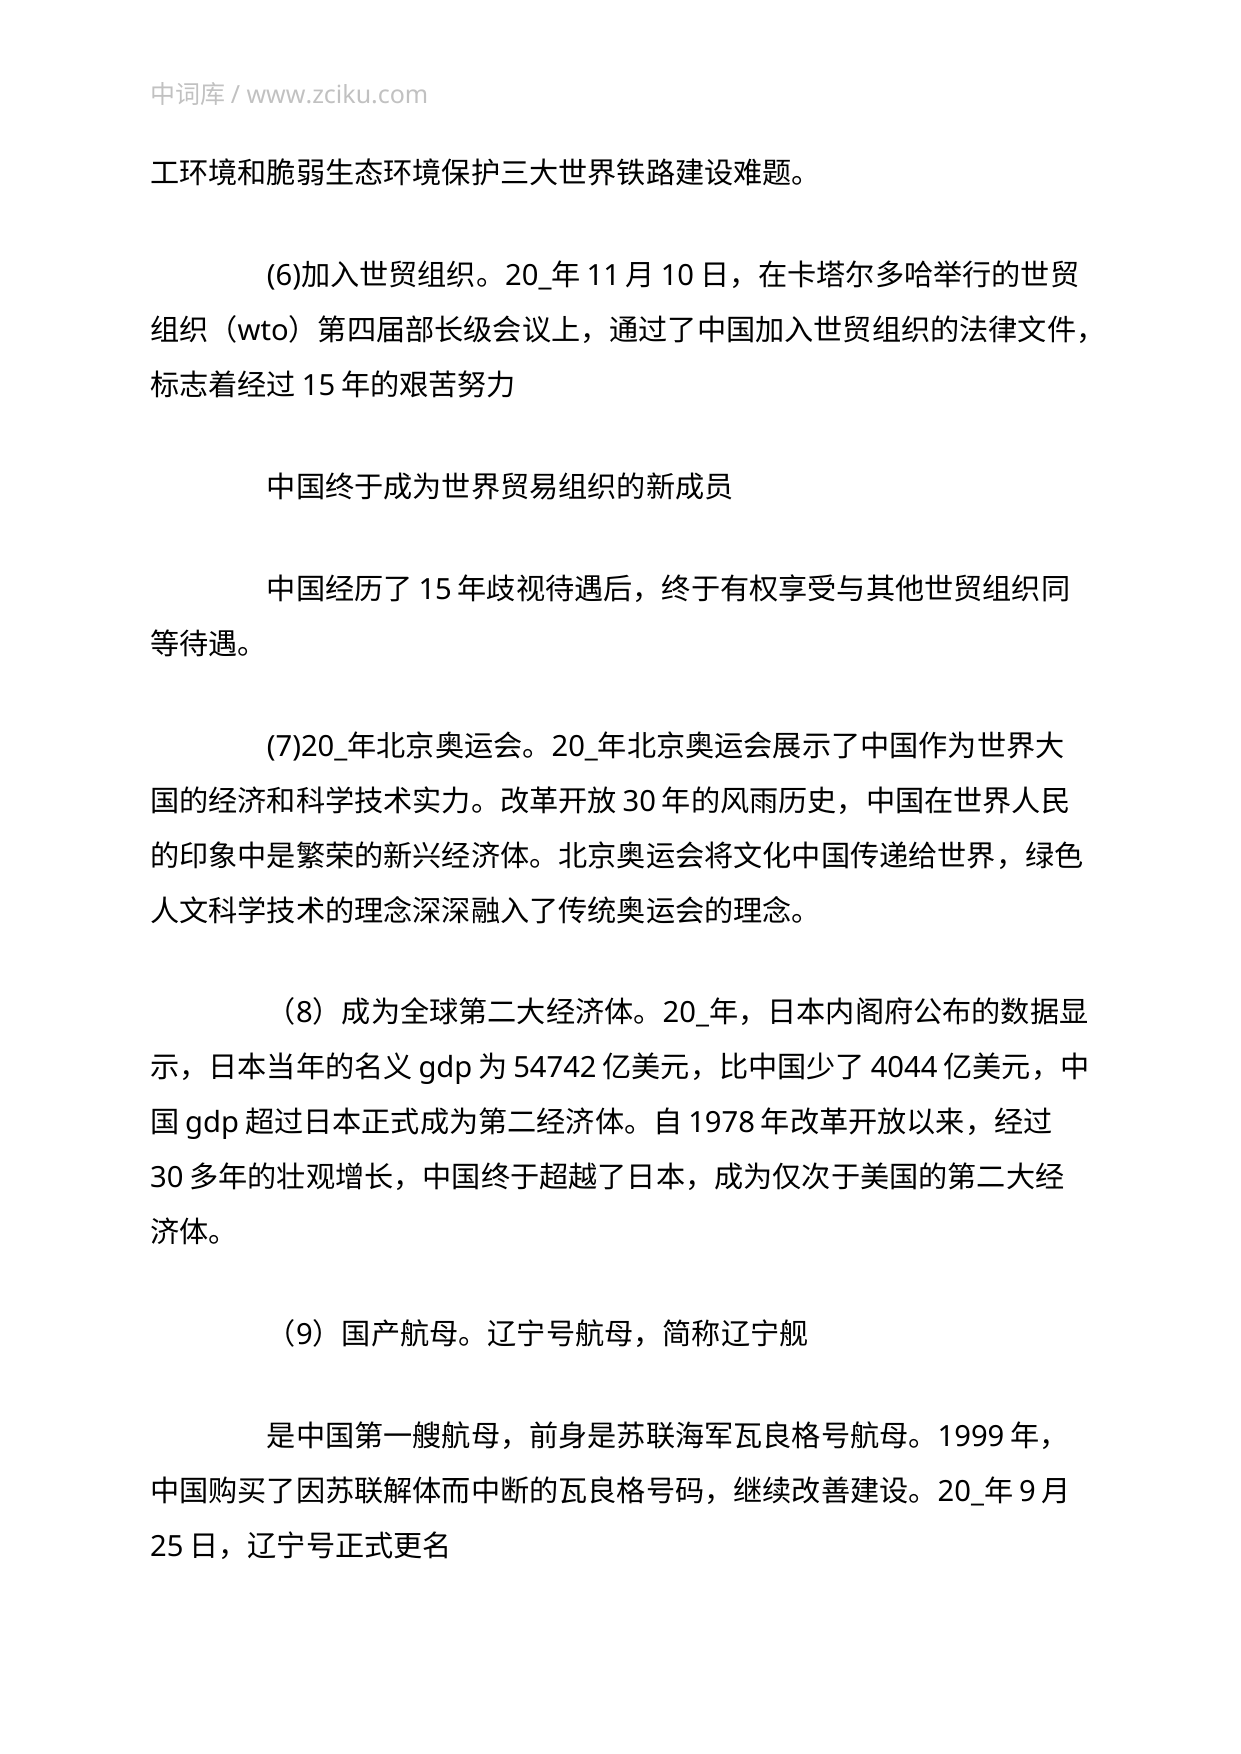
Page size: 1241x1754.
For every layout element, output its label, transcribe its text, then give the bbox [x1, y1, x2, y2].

text 是中国第一艘航母，前身是苏联海军瓦良格号航母。1999年，中国购买了因苏联解体而中断的瓦良格号码，继续改善建设。20_年9月25日，辽宁号正式更名 [150, 1413, 1090, 1565]
text 中国终于成为世界贸易组织的新成员 [150, 464, 1090, 506]
text （9）国产航母。辽宁号航母，简称辽宁舰 [150, 1311, 1090, 1353]
text 中国经历了15年歧视待遇后，终于有权享受与其他世贸组织同等待遇。 [150, 566, 1090, 663]
text (7)20_年北京奥运会。20_年北京奥运会展示了中国作为世界大国的经济和科学技术实力。改革开放30年的风雨历史，中国在世界人民的印象中是繁荣的新兴经济体。北京奥运会将文化中国传递给世界，绿色人文科学技术的理念深深融入了传统奥运会的理念。 [150, 722, 1090, 929]
text (6)加入世贸组织。20_年11月10日，在卡塔尔多哈举行的世贸组织（wto）第四届部长级会议上，通过了中国加入世贸组织的法律文件，标志着经过15年的艰苦努力 [150, 252, 1090, 404]
text （8）成为全球第二大经济体。20_年，日本内阁府公布的数据显示，日本当年的名义gdp为54742亿美元，比中国少了4044亿美元，中国gdp超过日本正式成为第二经济体。自1978年改革开放以来，经过30多年的壮观增长，中国终于超越了日本，成为仅次于美国的第二大经济体。 [150, 989, 1090, 1251]
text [150, 150, 1090, 192]
